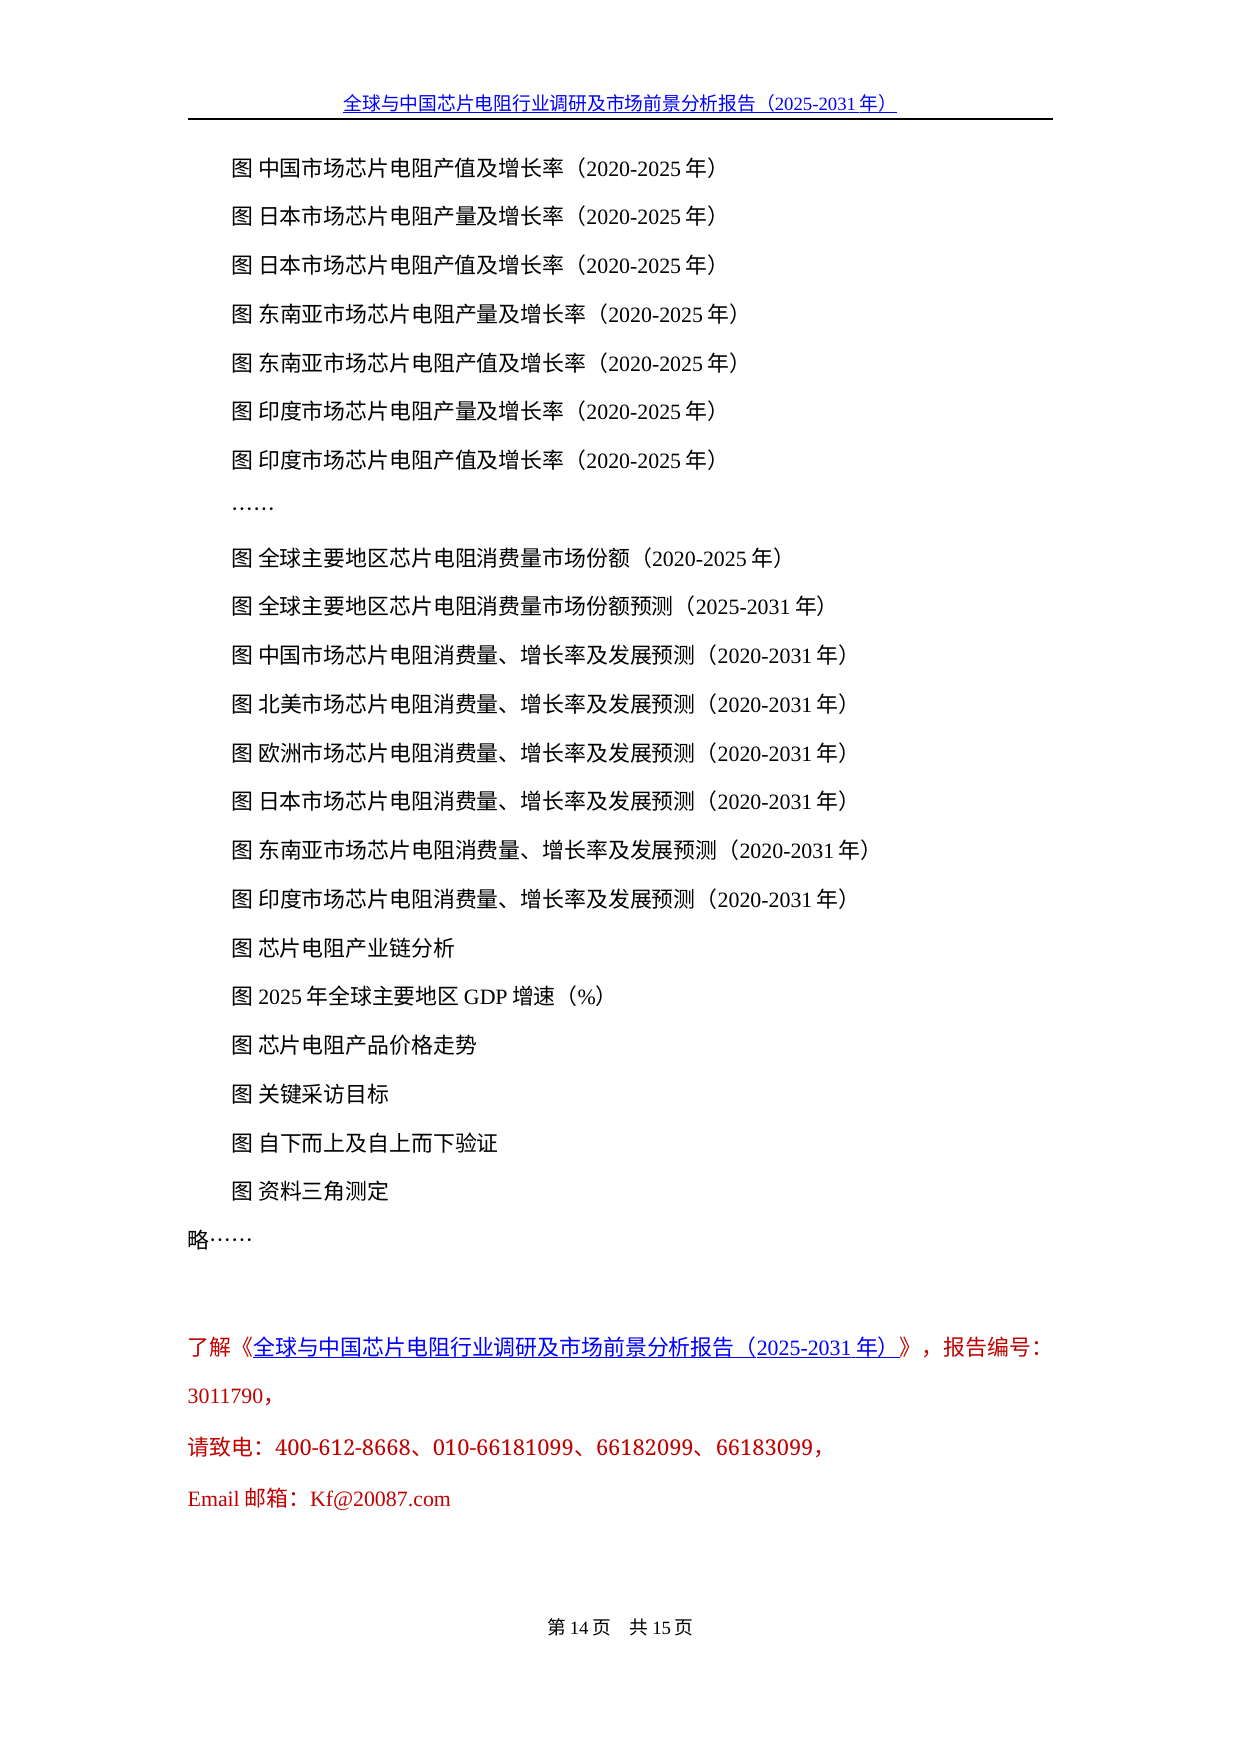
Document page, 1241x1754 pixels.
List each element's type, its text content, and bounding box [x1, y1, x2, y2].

text 了解《全球与中国芯片电阻行业调研及市场前景分析报告（2025-2031年）》，报告编号：3011790， [187, 1329, 1053, 1410]
text 请致电：400-612-8668、010-66181099、66182099、66183099， [187, 1429, 1053, 1462]
text Email邮箱：Kf@20087.com [187, 1481, 1053, 1513]
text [187, 150, 1053, 1255]
